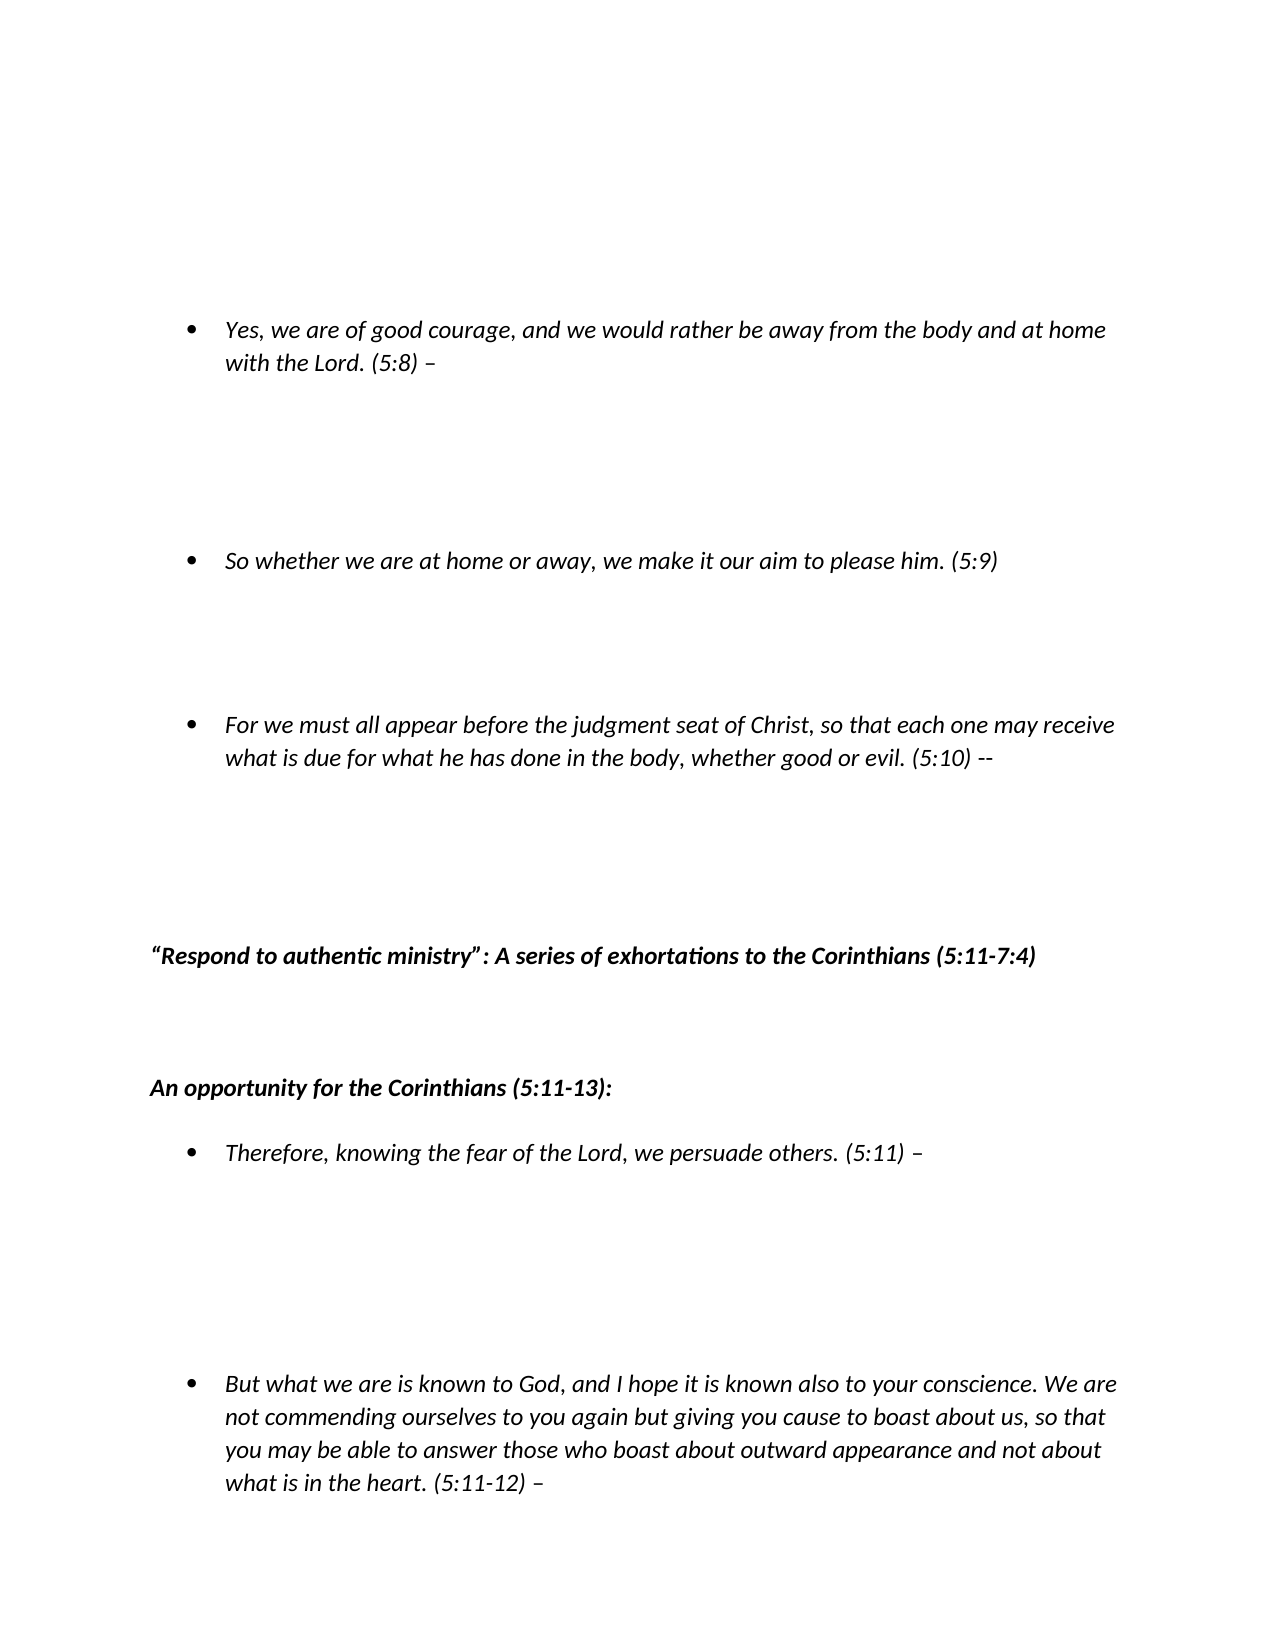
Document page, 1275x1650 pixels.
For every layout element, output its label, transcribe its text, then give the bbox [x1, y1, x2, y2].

list Yes, we are of good courage, and we would rather be away from the body and at home with the Lord. (5:8) – [187, 314, 1125, 378]
list But what we are is known to God, and I hope it is known also to your conscience. We are not commending ourselves to you again but giving you cause to boast about us, so that you may be able to answer those who boast about outward appearance and not about what is in the heart. (5:11-12) – [187, 1368, 1125, 1497]
text “Respond to authentic ministry”: A series of exhortations to the Corinthians (5:11-7:4) [150, 940, 1125, 971]
list So whether we are at home or away, we make it our aim to please him. (5:9) [187, 545, 1125, 576]
list Therefore, knowing the fear of the Lord, we persuade others. (5:11) – [187, 1137, 1125, 1168]
list For we must all appear before the judgment seat of Christ, so that each one may receive what is due for what he has done in the body, whether good or evil. (5:10) -- [187, 709, 1125, 773]
text An opportunity for the Corinthians (5:11-13): [150, 1072, 1125, 1102]
